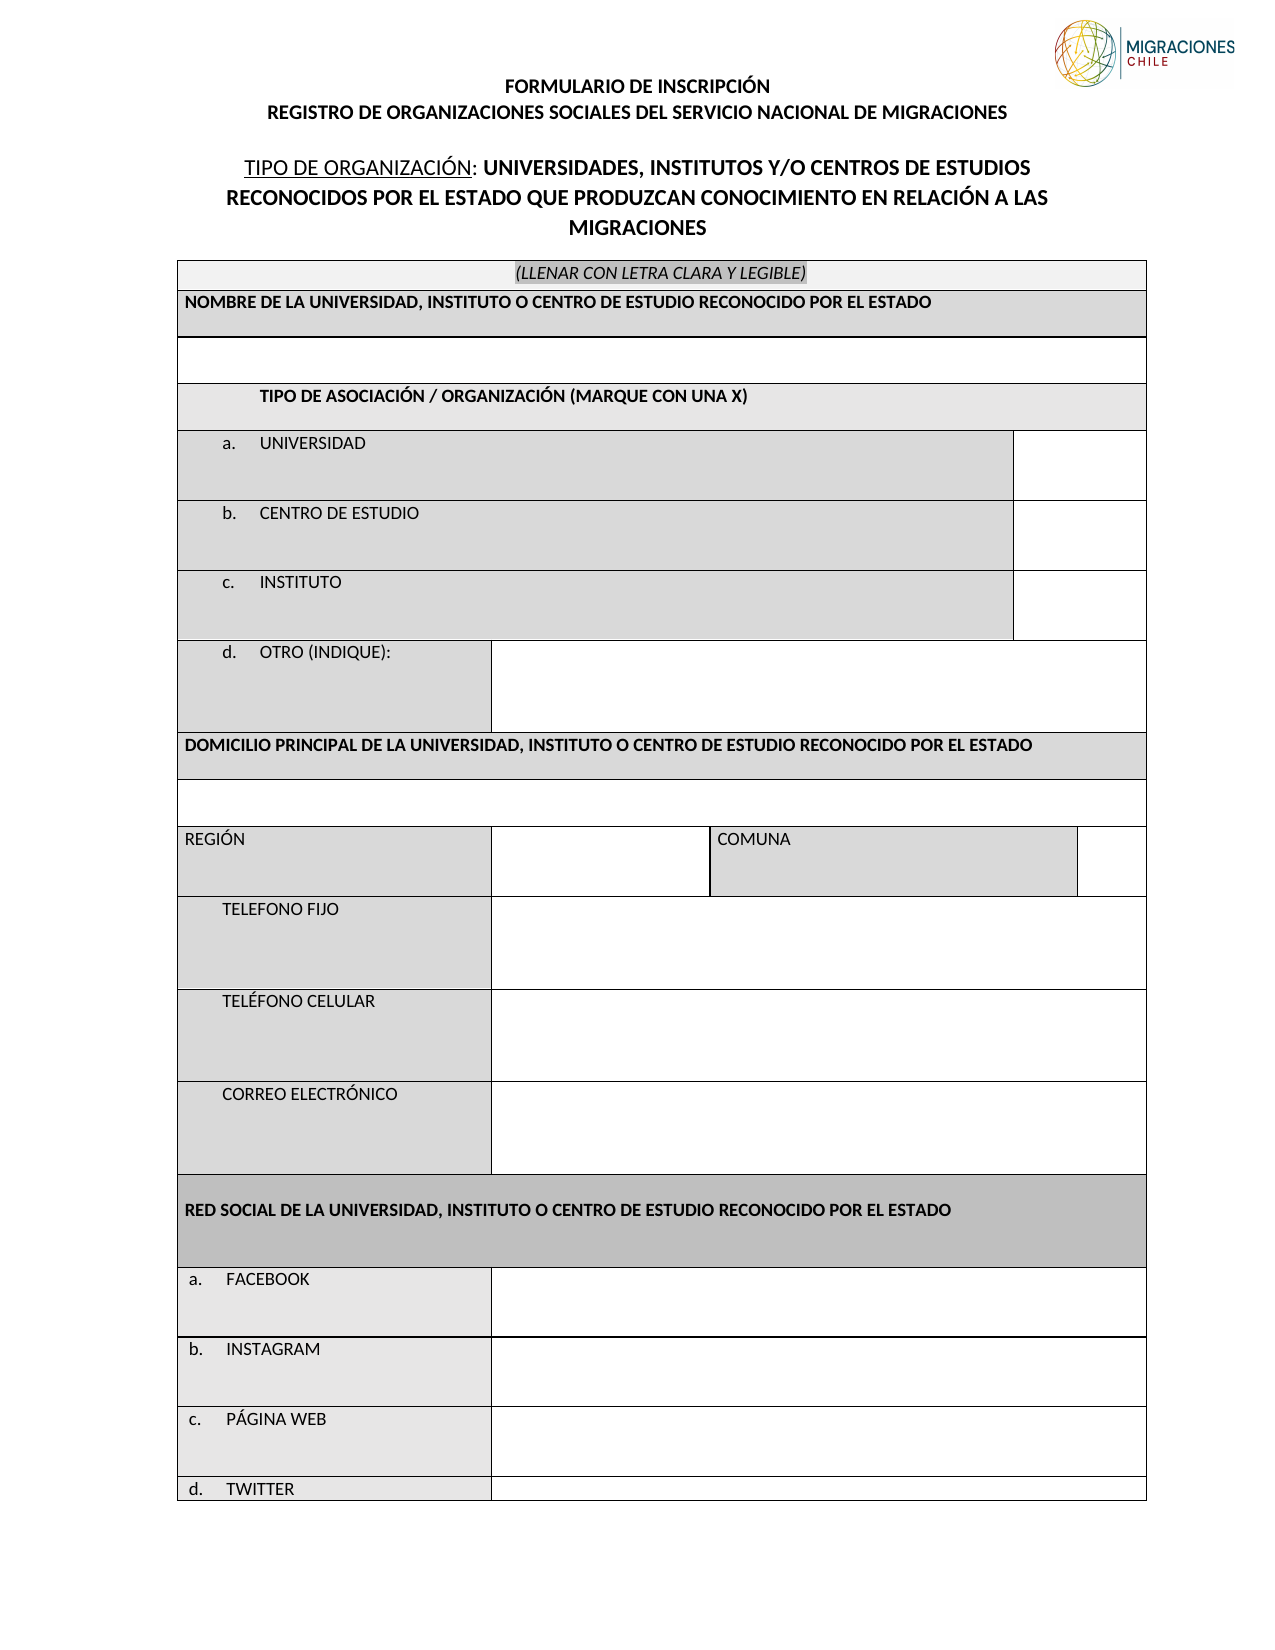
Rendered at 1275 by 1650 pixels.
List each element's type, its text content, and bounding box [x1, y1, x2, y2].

table_cell [492, 1338, 1146, 1406]
table_cell CORREO ELECTRÓNICO [178, 1082, 491, 1174]
table_cell NOMBRE DE LA UNIVERSIDAD, INSTITUTO O CENTRO DE ESTUDIO RECONOCIDO POR EL ESTADO [178, 291, 1146, 336]
table_cell DOMICILIO PRINCIPAL DE LA UNIVERSIDAD, INSTITUTO O CENTRO DE ESTUDIO RECONOCIDO POR EL ESTADO [178, 733, 1146, 779]
table_cell TWITTER [178, 1477, 491, 1500]
table_cell TELÉFONO CELULAR [178, 990, 491, 1081]
table_cell COMUNA [711, 827, 1077, 896]
table_cell [178, 780, 1146, 826]
table_cell UNIVERSIDAD [178, 431, 1013, 500]
table_cell [1014, 501, 1146, 570]
table_header (LLENAR CON LETRA CLARA Y LEGIBLE) [178, 261, 1146, 289]
table_cell INSTAGRAM [178, 1338, 491, 1406]
table_cell [492, 990, 1146, 1081]
table_cell CENTRO DE ESTUDIO [178, 501, 1013, 570]
table_cell [492, 1082, 1146, 1174]
table_cell OTRO (INDIQUE): [178, 641, 491, 732]
table_cell PÁGINA WEB [178, 1407, 491, 1476]
table_cell [492, 1407, 1146, 1476]
table_cell [492, 641, 1146, 732]
table_cell [492, 1477, 1146, 1500]
table_cell [492, 1268, 1146, 1336]
table_cell REGIÓN [178, 827, 491, 896]
text TIPO DE ORGANIZACIÓN: UNIVERSIDADES, INSTITUTOS Y/O CENTROS DE ESTUDIOS RECONOCIDOS POR EL ESTADO QUE PRODUZCAN CONOCIMIENTO EN RELACIÓN A LAS MIGRACIONES [177, 153, 1098, 241]
table_cell FACEBOOK [178, 1268, 491, 1336]
table_cell TELEFONO FIJO [178, 897, 491, 988]
table_cell [1014, 431, 1146, 500]
picture [1054, 18, 1235, 89]
table_cell INSTITUTO [178, 571, 1013, 639]
table_cell [178, 338, 1146, 383]
table_cell [1014, 571, 1146, 639]
table_cell [1078, 827, 1146, 896]
table_cell TIPO DE ASOCIACIÓN / ORGANIZACIÓN (MARQUE CON UNA X) [178, 384, 1146, 430]
table_cell RED SOCIAL DE LA UNIVERSIDAD, INSTITUTO O CENTRO DE ESTUDIO RECONOCIDO POR EL ESTADO [178, 1175, 1146, 1267]
table_cell [492, 827, 709, 896]
table_cell [492, 897, 1146, 988]
